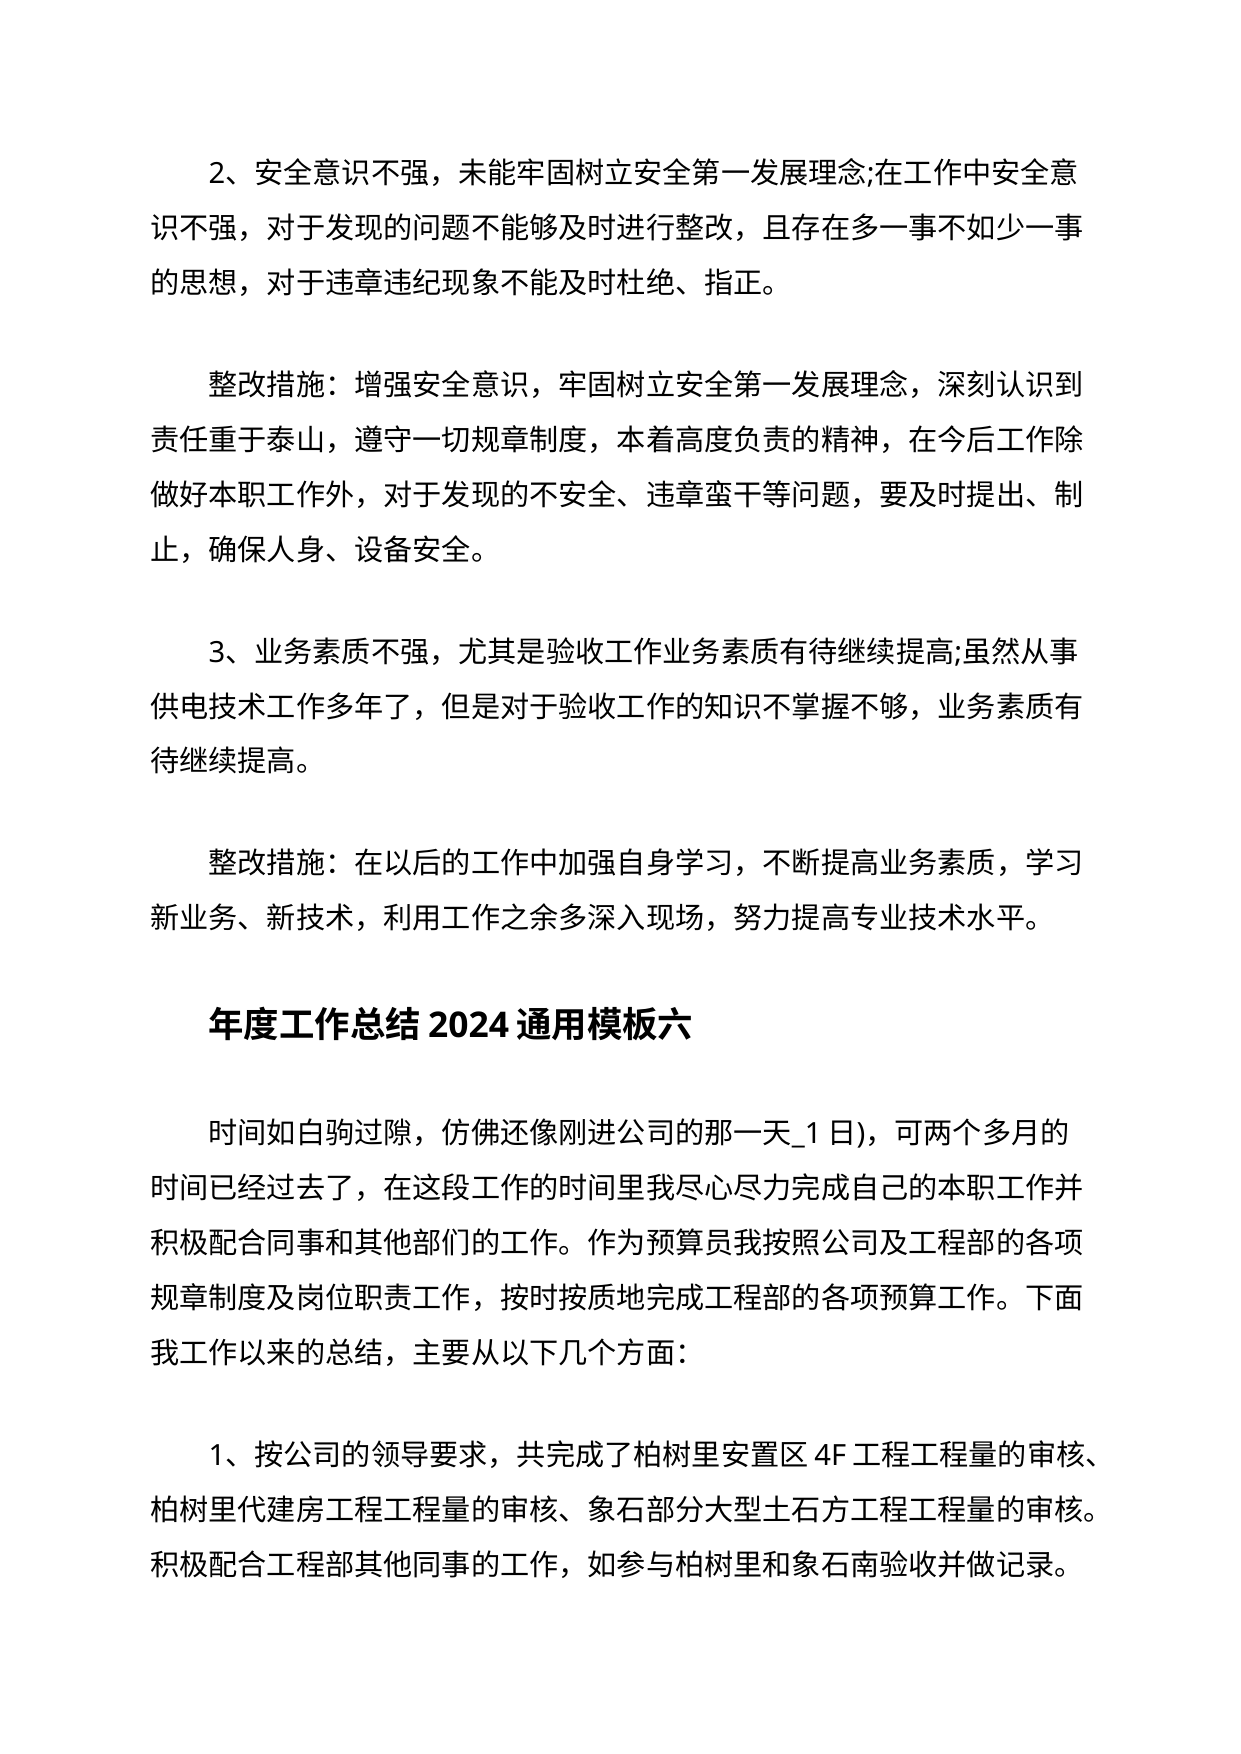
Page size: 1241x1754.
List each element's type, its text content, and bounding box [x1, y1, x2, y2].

text 3、业务素质不强，尤其是验收工作业务素质有待继续提高;虽然从事供电技术工作多年了，但是对于验收工作的知识不掌握不够，业务素质有待继续提高。 [150, 628, 1090, 780]
text 整改措施：在以后的工作中加强自身学习，不断提高业务素质，学习新业务、新技术，利用工作之余多深入现场，努力提高专业技术水平。 [150, 840, 1090, 937]
text 1、按公司的领导要求，共完成了柏树里安置区4F工程工程量的审核、柏树里代建房工程工程量的审核、象石部分大型土石方工程工程量的审核。积极配合工程部其他同事的工作，如参与柏树里和象石南验收并做记录。 [150, 1431, 1090, 1584]
text 年度工作总结2024通用模板六 [150, 996, 1090, 1048]
text 整改措施：增强安全意识，牢固树立安全第一发展理念，深刻认识到责任重于泰山，遵守一切规章制度，本着高度负责的精神，在今后工作除做好本职工作外，对于发现的不安全、违章蛮干等问题，要及时提出、制止，确保人身、设备安全。 [150, 362, 1090, 569]
text 时间如白驹过隙，仿佛还像刚进公司的那一天_1日)，可两个多月的时间已经过去了，在这段工作的时间里我尽心尽力完成自己的本职工作并积极配合同事和其他部们的工作。作为预算员我按照公司及工程部的各项规章制度及岗位职责工作，按时按质地完成工程部的各项预算工作。下面我工作以来的总结，主要从以下几个方面： [150, 1110, 1090, 1372]
text 2、安全意识不强，未能牢固树立安全第一发展理念;在工作中安全意识不强，对于发现的问题不能够及时进行整改，且存在多一事不如少一事的思想，对于违章违纪现象不能及时杜绝、指正。 [150, 150, 1090, 302]
